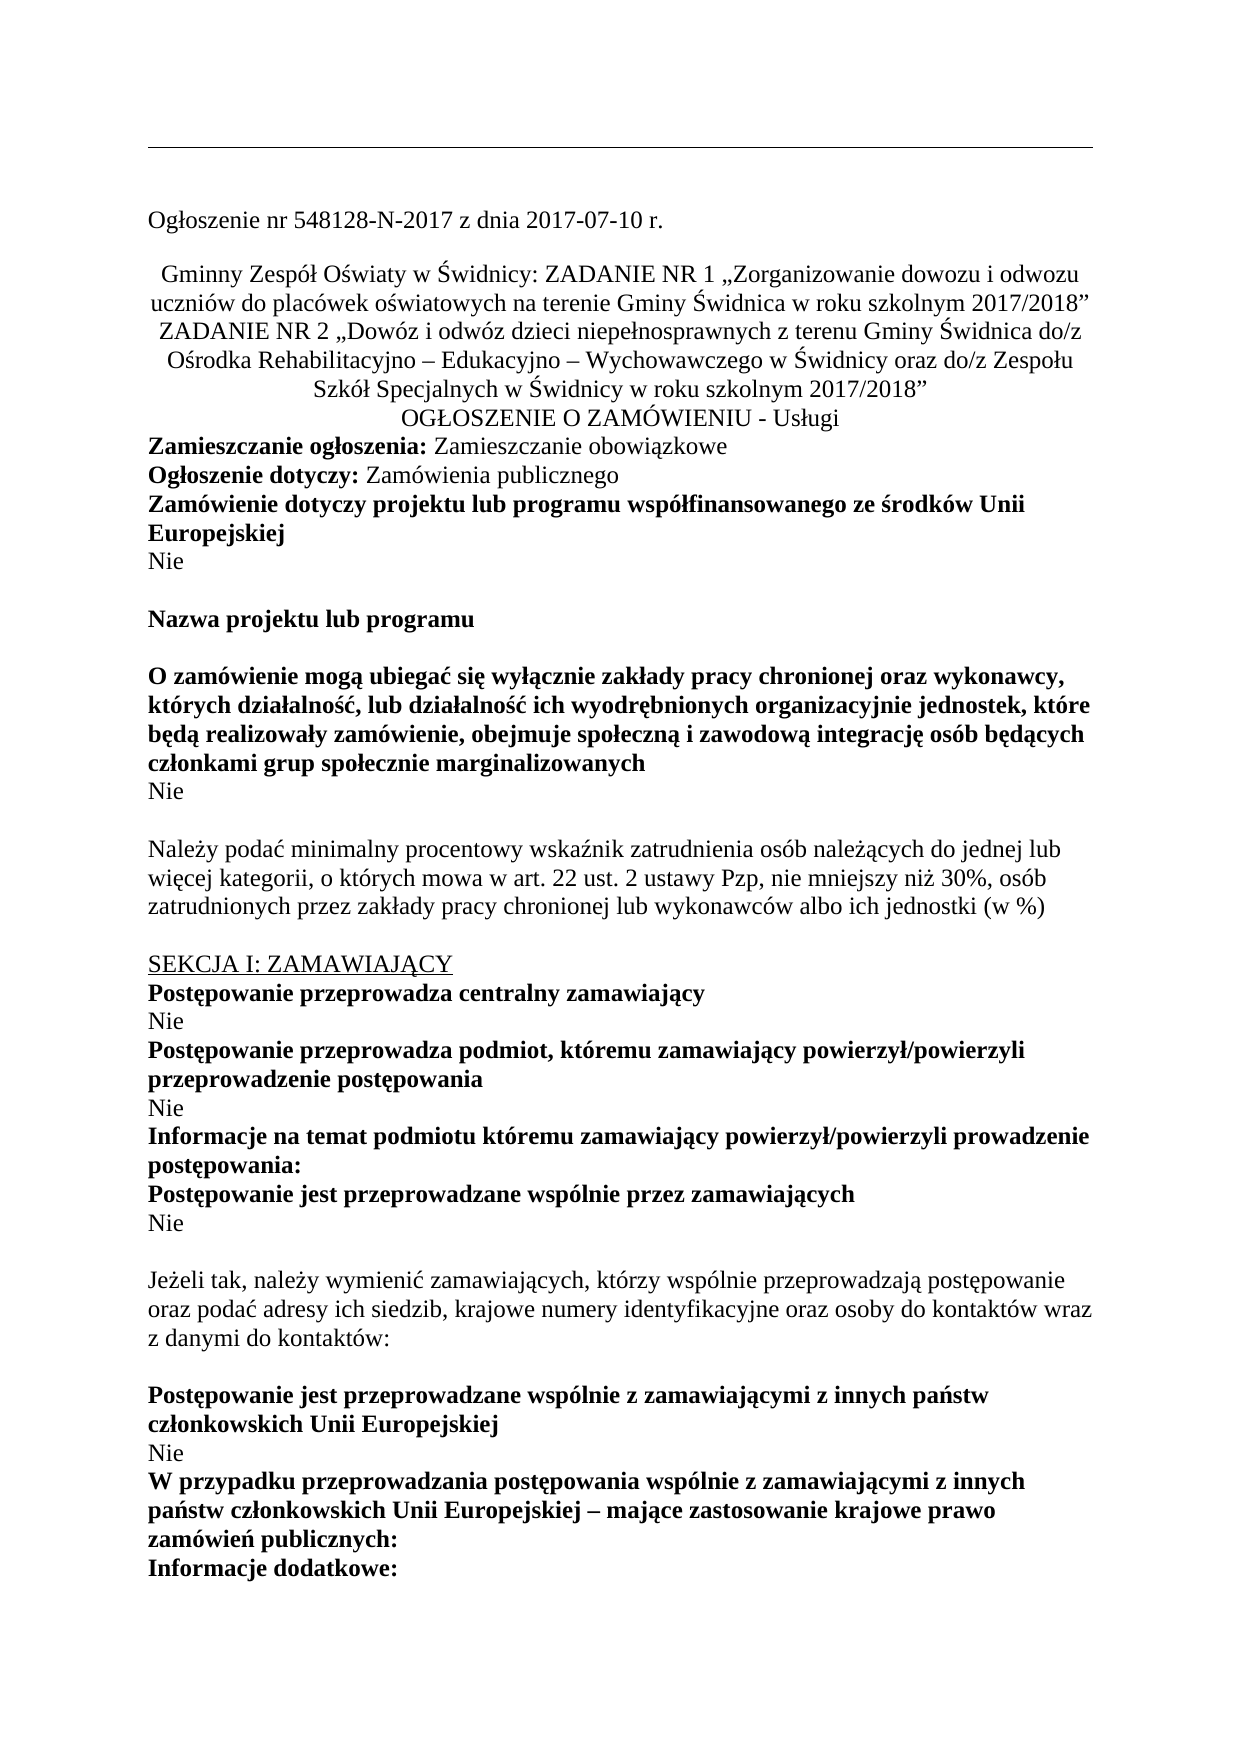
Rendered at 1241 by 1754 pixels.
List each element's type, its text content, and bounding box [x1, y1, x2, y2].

text Nie [148, 1006, 1093, 1035]
text Ogłoszenie dotyczy: Zamówienia publicznego [148, 460, 1093, 489]
text Należy podać minimalny procentowy wskaźnik zatrudnienia osób należących do jednej lub więcej kategorii, o których mowa w art. 22 ust. 2 ustawy Pzp, nie mniejszy niż 30%, osób zatrudnionych przez zakłady pracy chronionej lub wykonawców albo ich jednostki (w %) [148, 805, 1093, 949]
text Nie [148, 1438, 1093, 1466]
text Postępowanie przeprowadza podmiot, któremu zamawiający powierzył/powierzyli przeprowadzenie postępowania [148, 1035, 1093, 1093]
text Zamówienie dotyczy projektu lub programu współfinansowanego ze środków Unii Europejskiej [148, 489, 1093, 546]
text W przypadku przeprowadzania postępowania wspólnie z zamawiającymi z innych państw członkowskich Unii Europejskiej – mające zastosowanie krajowe prawo zamówień publicznych: Informacje dodatkowe: [148, 1466, 1093, 1581]
text Nie [148, 1208, 1093, 1236]
text Nie [148, 1093, 1093, 1121]
text Nazwa projektu lub programu [148, 575, 1093, 661]
text Ogłoszenie nr 548128-N-2017 z dnia 2017-07-10 r. [148, 148, 1093, 234]
text Postępowanie przeprowadza centralny zamawiający [148, 978, 1093, 1006]
text Informacje na temat podmiotu któremu zamawiający powierzył/powierzyli prowadzenie postępowania: Postępowanie jest przeprowadzane wspólnie przez zamawiających [148, 1121, 1093, 1208]
text Jeżeli tak, należy wymienić zamawiających, którzy wspólnie przeprowadzają postępowanie oraz podać adresy ich siedzib, krajowe numery identyfikacyjne oraz osoby do kontaktów wraz z danymi do kontaktów: Postępowanie jest przeprowadzane wspólnie z zamawiającymi z innych państw członkowskich Unii Europejskiej [148, 1236, 1093, 1438]
text Nie [148, 776, 1093, 805]
text Zamieszczanie ogłoszenia: Zamieszczanie obowiązkowe [148, 431, 1093, 460]
text Nie [148, 546, 1093, 575]
text O zamówienie mogą ubiegać się wyłącznie zakłady pracy chronionej oraz wykonawcy, których działalność, lub działalność ich wyodrębnionych organizacyjnie jednostek, które będą realizowały zamówienie, obejmuje społeczną i zawodową integrację osób będących członkami grup społecznie marginalizowanych [148, 661, 1093, 776]
text SEKCJA I: ZAMAWIAJĄCY [148, 949, 1093, 978]
text Gminny Zespół Oświaty w Świdnicy: ZADANIE NR 1 „Zorganizowanie dowozu i odwozu uczniów do placówek oświatowych na terenie Gminy Świdnica w roku szkolnym 2017/2018” ZADANIE NR 2 „Dowóz i odwóz dzieci niepełnosprawnych z terenu Gminy Świdnica do/z Ośrodka Rehabilitacyjno – Edukacyjno – Wychowawczego w Świdnicy oraz do/z Zespołu Szkół Specjalnych w Świdnicy w roku szkolnym 2017/2018” OGŁOSZENIE O ZAMÓWIENIU - Usługi [148, 259, 1093, 431]
